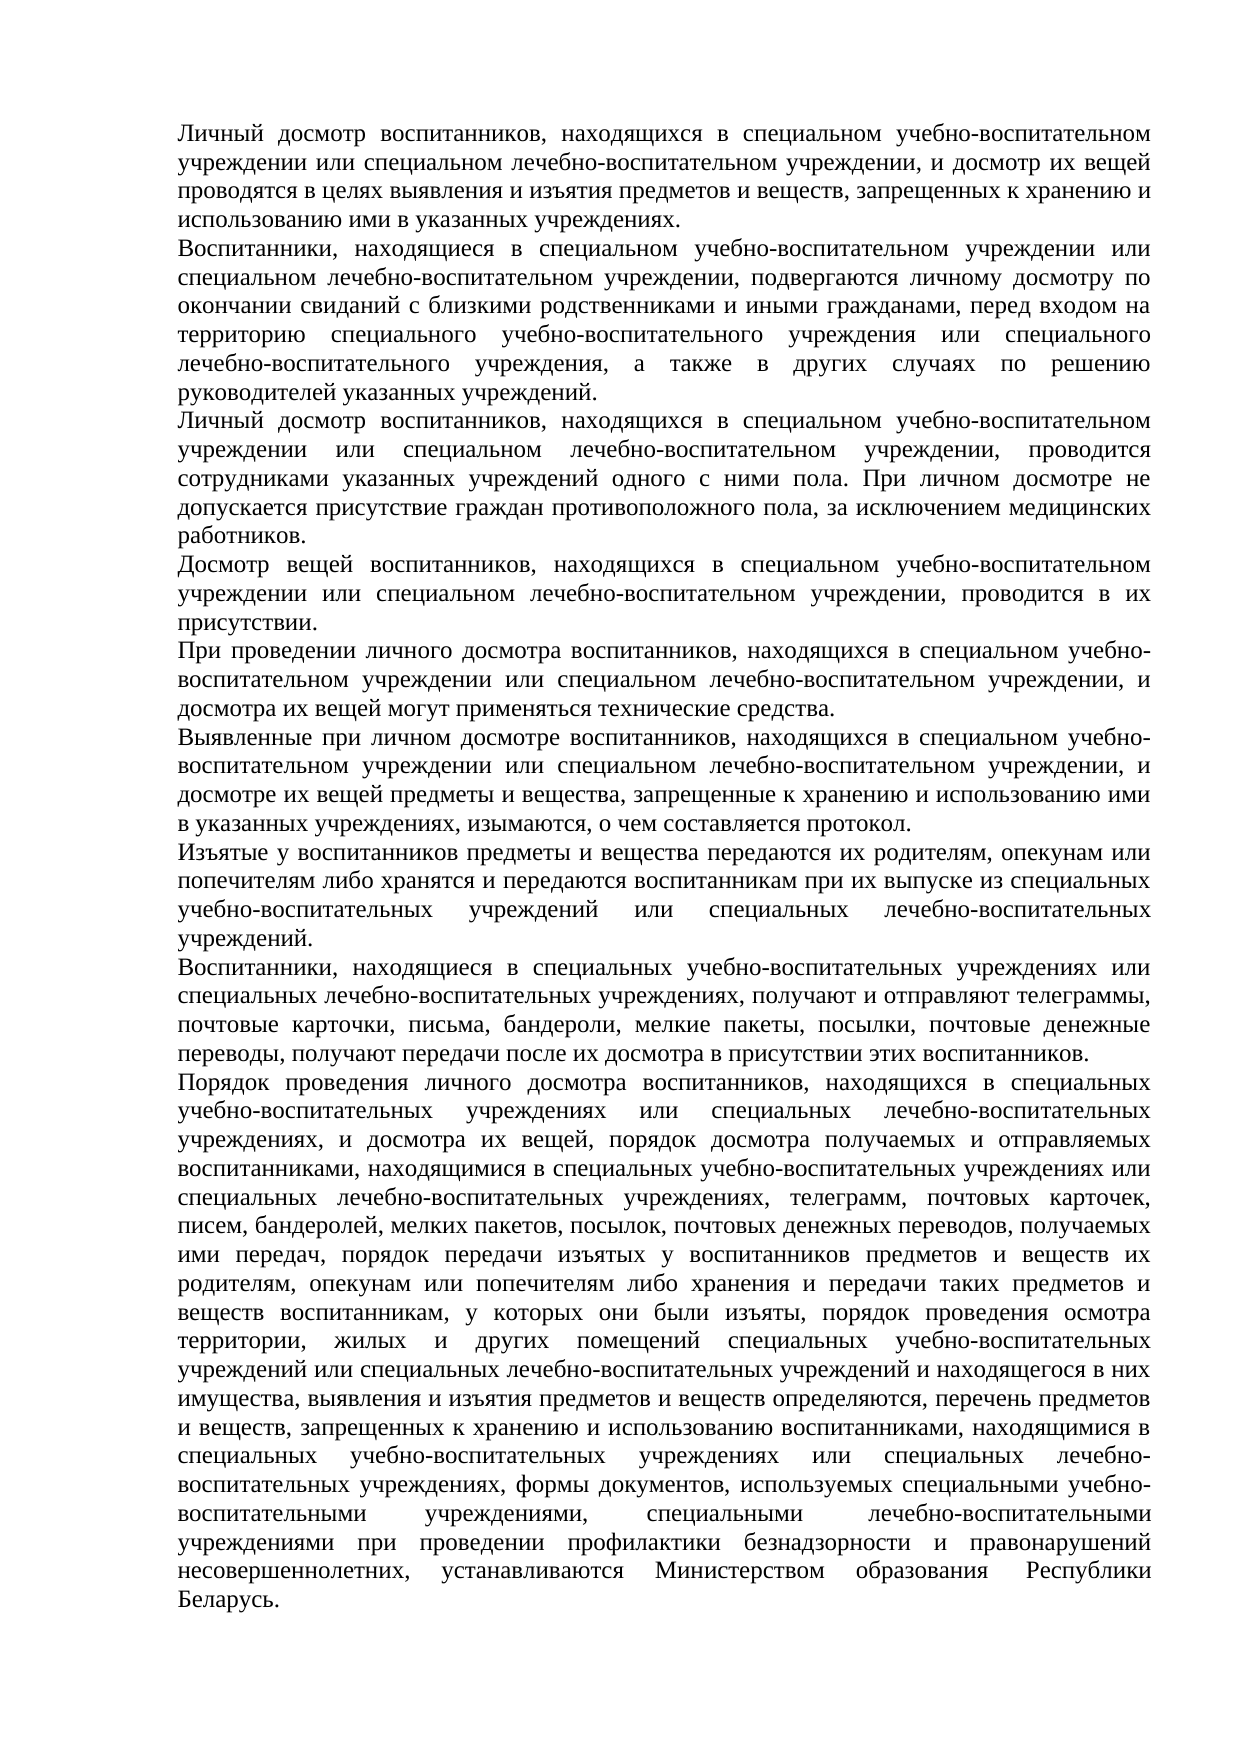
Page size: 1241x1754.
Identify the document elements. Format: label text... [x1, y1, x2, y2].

text Воспитанники, находящиеся в специальных учебно-воспитательных учреждениях или специальных лечебно-воспитательных учреждениях, получают и отправляют телеграммы, почтовые карточки, письма, бандероли, мелкие пакеты, посылки, почтовые денежные переводы, получают передачи после их досмотра в присутствии этих воспитанников. [177, 952, 1152, 1067]
text Личный досмотр воспитанников, находящихся в специальном учебно-воспитательном учреждении или специальном лечебно-воспитательном учреждении, и досмотр их вещей проводятся в целях выявления и изъятия предметов и веществ, запрещенных к хранению и использованию ими в указанных учреждениях. [177, 118, 1152, 233]
text При проведении личного досмотра воспитанников, находящихся в специальном учебно-воспитательном учреждении или специальном лечебно-воспитательном учреждении, и досмотра их вещей могут применяться технические средства. [177, 636, 1152, 722]
text Воспитанники, находящиеся в специальном учебно-воспитательном учреждении или специальном лечебно-воспитательном учреждении, подвергаются личному досмотру по окончании свиданий с близкими родственниками и иными гражданами, перед входом на территорию специального учебно-воспитательного учреждения или специального лечебно-воспитательного учреждения, а также в других случаях по решению руководителей указанных учреждений. [177, 233, 1152, 406]
text Изъятые у воспитанников предметы и вещества передаются их родителям, опекунам или попечителям либо хранятся и передаются воспитанникам при их выпуске из специальных учебно-воспитательных учреждений или специальных лечебно-воспитательных учреждений. [177, 837, 1152, 952]
text Порядок проведения личного досмотра воспитанников, находящихся в специальных учебно-воспитательных учреждениях или специальных лечебно-воспитательных учреждениях, и досмотра их вещей, порядок досмотра получаемых и отправляемых воспитанниками, находящимися в специальных учебно-воспитательных учреждениях или специальных лечебно-воспитательных учреждениях, телеграмм, почтовых карточек, писем, бандеролей, мелких пакетов, посылок, почтовых денежных переводов, получаемых ими передач, порядок передачи изъятых у воспитанников предметов и веществ их родителям, опекунам или попечителям либо хранения и передачи таких предметов и веществ воспитанникам, у которых они были изъяты, порядок проведения осмотра территории, жилых и других помещений специальных учебно-воспитательных учреждений или специальных лечебно-воспитательных учреждений и находящегося в них имущества, выявления и изъятия предметов и веществ определяются, перечень предметов и веществ, запрещенных к хранению и использованию воспитанниками, находящимися в специальных учебно-воспитательных учреждениях или специальных лечебно- воспитательных учреждениях, формы документов, используемых специальными учебно- воспитательными учреждениями, специальными лечебно-воспитательными учреждениями при проведении профилактики безнадзорности и правонарушений несовершеннолетних, устанавливаются Министерством образования Республики Беларусь. [177, 1067, 1152, 1613]
text Досмотр вещей воспитанников, находящихся в специальном учебно-воспитательном учреждении или специальном лечебно-воспитательном учреждении, проводится в их присутствии. [177, 549, 1152, 636]
text Личный досмотр воспитанников, находящихся в специальном учебно-воспитательном учреждении или специальном лечебно-воспитательном учреждении, проводится сотрудниками указанных учреждений одного с ними пола. При личном досмотре не допускается присутствие граждан противоположного пола, за исключением медицинских работников. [177, 406, 1152, 549]
text Выявленные при личном досмотре воспитанников, находящихся в специальном учебно-воспитательном учреждении или специальном лечебно-воспитательном учреждении, и досмотре их вещей предметы и вещества, запрещенные к хранению и использованию ими в указанных учреждениях, изымаются, о чем составляется протокол. [177, 722, 1152, 837]
